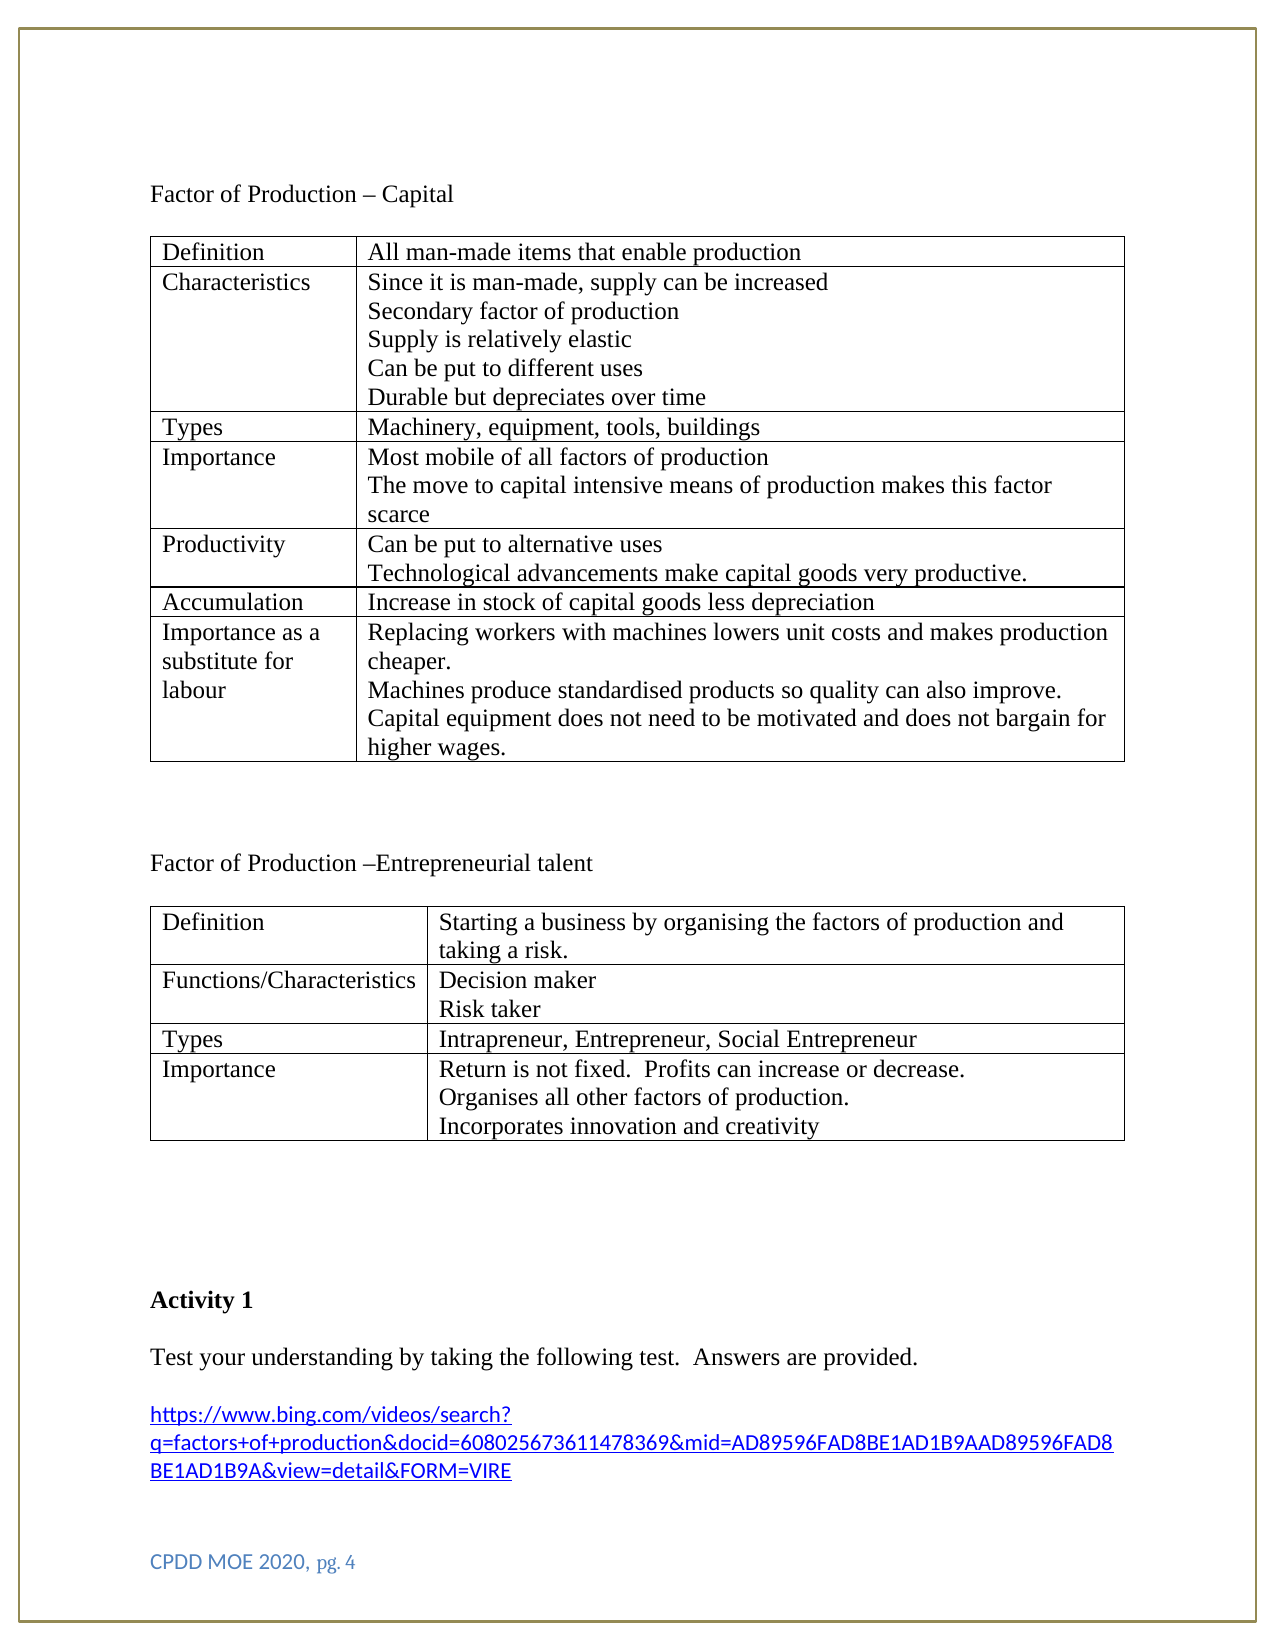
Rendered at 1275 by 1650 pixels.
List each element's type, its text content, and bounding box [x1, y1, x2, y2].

table_header Definition [151, 907, 427, 964]
text Factor of Production – Capital [150, 179, 1125, 207]
table_cell Types [151, 1024, 427, 1053]
table_cell Productivity [151, 529, 356, 586]
table_cell Characteristics [151, 267, 356, 411]
table_cell Increase in stock of capital goods less depreciation [357, 588, 1124, 616]
text Activity 1 [150, 1285, 1125, 1313]
table_cell Types [151, 412, 356, 441]
table_cell Intrapreneur, Entrepreneur, Social Entrepreneur [428, 1024, 1124, 1053]
table_cell Functions/Characteristics [151, 965, 427, 1023]
table_cell Machinery, equipment, tools, buildings [357, 412, 1124, 441]
table_cell Importance [151, 442, 356, 528]
table_cell Accumulation [151, 588, 356, 616]
text Test your understanding by taking the following test. Answers are provided. [150, 1342, 1125, 1371]
table_header All man-made items that enable production [357, 237, 1124, 266]
table_cell Importance as a substitute for labour [151, 617, 356, 761]
table_cell Since it is man-made, supply can be increased Secondary factor of production Supply is relatively elastic Can be put to different uses Durable but depreciates over time [357, 267, 1124, 411]
table_cell Return is not fixed. Profits can increase or decrease. Organises all other factors of production. Incorporates innovation and creativity [428, 1054, 1124, 1140]
table_header Starting a business by organising the factors of production and taking a risk. [428, 907, 1124, 964]
table_cell Replacing workers with machines lowers unit costs and makes production cheaper. Machines produce standardised products so quality can also improve. Capital equipment does not need to be motivated and does not bargain for higher wages. [357, 617, 1124, 761]
table_header Definition [151, 237, 356, 266]
text Factor of Production –Entrepreneurial talent [150, 848, 1125, 877]
text https://www.bing.com/videos/search?q=factors+of+production&docid=608025673611478369&mid=AD89596FAD8BE1AD1B9AAD89596FAD8BE1AD1B9A&view=detail&FORM=VIRE [150, 1400, 1125, 1484]
table_cell Importance [151, 1054, 427, 1140]
table_cell Most mobile of all factors of production The move to capital intensive means of production makes this factor scarce [357, 442, 1124, 528]
table_cell Can be put to alternative uses Technological advancements make capital goods very productive. [357, 529, 1124, 586]
table_cell Decision maker Risk taker [428, 965, 1124, 1023]
